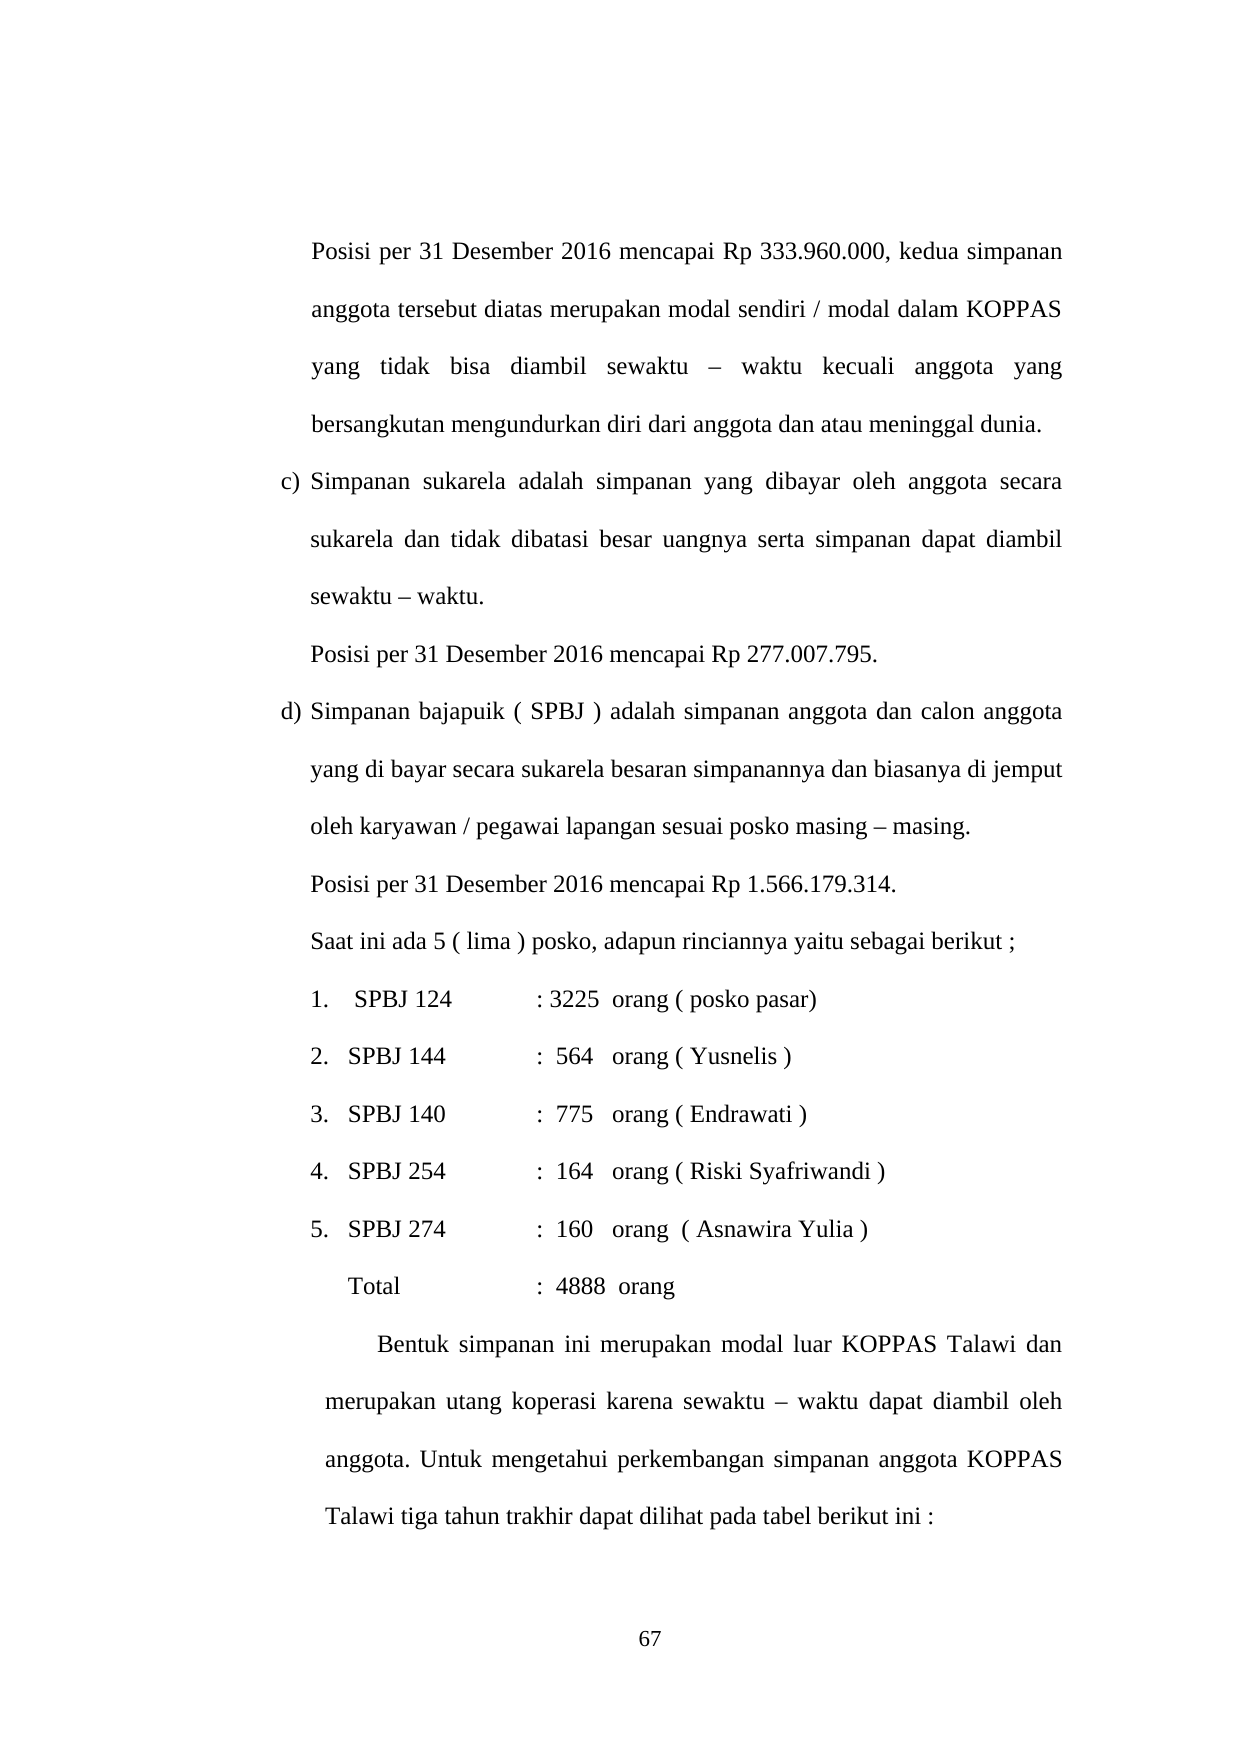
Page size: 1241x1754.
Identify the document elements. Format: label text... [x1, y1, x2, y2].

list Bentuk simpanan ini merupakan modal luar KOPPAS Talawi dan merupakan utang koperasi karena sewaktu – waktu dapat diambil oleh anggota. Untuk mengetahui perkembangan simpanan anggota KOPPAS Talawi tiga tahun trakhir dapat dilihat pada tabel berikut ini : [325, 1329, 1063, 1530]
list Simpanan bajapuik ( SPBJ ) adalah simpanan anggota dan calon anggota yang di bayar secara sukarela besaran simpanannya dan biasanya di jemput oleh karyawan / pegawai lapangan sesuai posko masing – masing. [281, 696, 1063, 840]
list Posisi per 31 Desember 2016 mencapai Rp 333.960.000, kedua simpanan anggota tersebut diatas merupakan modal sendiri / modal dalam KOPPAS yang tidak bisa diambil sewaktu – waktu kecuali anggota yang bersangkutan mengundurkan diri dari anggota dan atau meninggal dunia. [311, 236, 1063, 437]
list Posisi per 31 Desember 2016 mencapai Rp 1.566.179.314. [310, 869, 1063, 897]
list SPBJ 140 : 775 orang ( Endrawati ) [310, 1099, 1063, 1127]
list Saat ini ada 5 ( lima ) posko, adapun rinciannya yaitu sebagai berikut ; [310, 926, 1063, 955]
list SPBJ 274 : 160 orang ( Asnawira Yulia ) [310, 1214, 1063, 1242]
list Simpanan sukarela adalah simpanan yang dibayar oleh anggota secara sukarela dan tidak dibatasi besar uangnya serta simpanan dapat diambil sewaktu – waktu. [281, 466, 1063, 610]
list SPBJ 254 : 164 orang ( Riski Syafriwandi ) [310, 1156, 1063, 1185]
list SPBJ 124 : 3225 orang ( posko pasar) [310, 984, 1063, 1012]
list Total : 4888 orang [348, 1271, 1063, 1300]
list SPBJ 144 : 564 orang ( Yusnelis ) [310, 1041, 1063, 1070]
list Posisi per 31 Desember 2016 mencapai Rp 277.007.795. [310, 639, 1063, 667]
